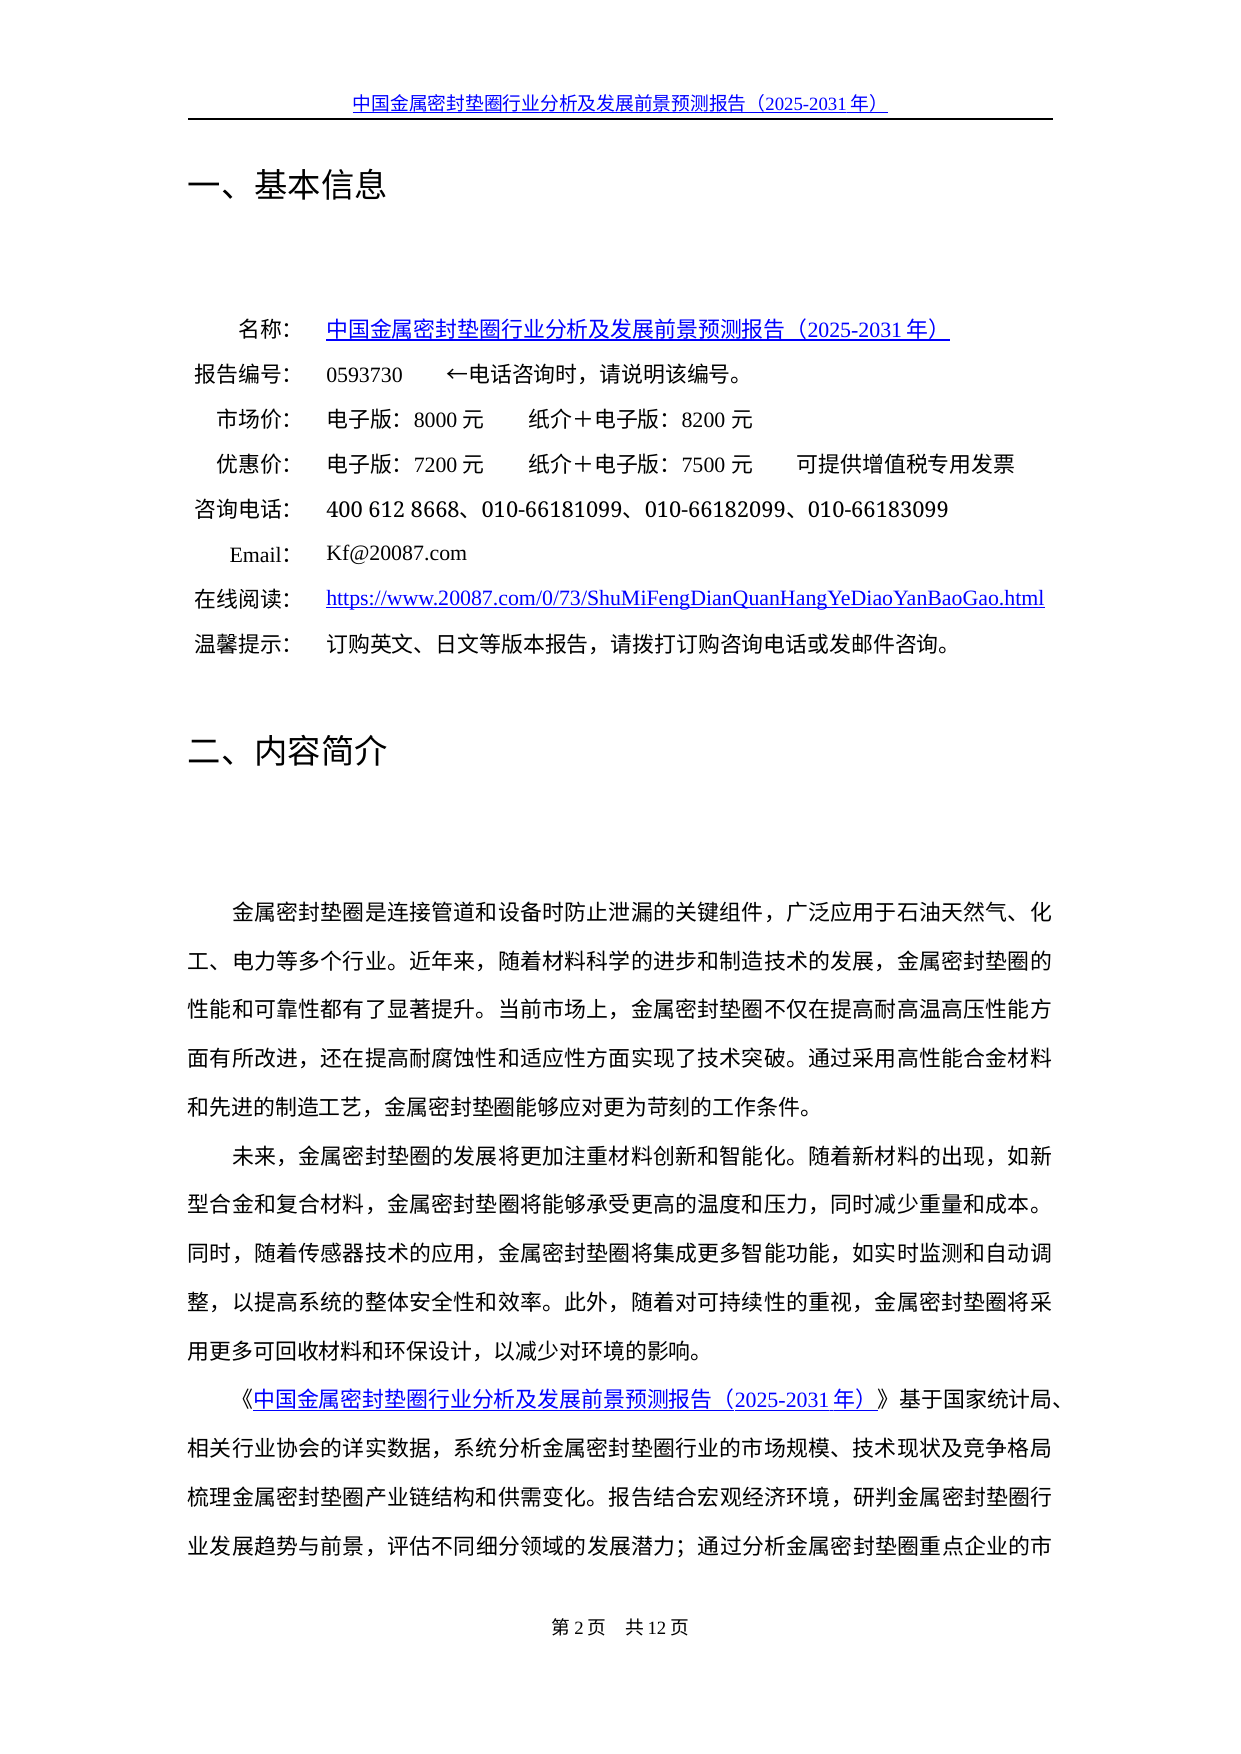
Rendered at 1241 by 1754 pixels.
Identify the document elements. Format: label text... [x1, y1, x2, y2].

table_cell 400 612 8668、010-66181099、010-66182099、010-66183099 [315, 492, 1073, 537]
table_cell 订购英文、日文等版本报告，请拨打订购咨询电话或发邮件咨询。 [315, 627, 1073, 672]
table_cell 温馨提示： [167, 627, 315, 672]
table_cell 电子版：7200 元 纸介＋电子版：7500 元 可提供增值税专用发票 [315, 447, 1073, 492]
table_cell 优惠价： [167, 447, 315, 492]
table_cell 0593730 ←电话咨询时，请说明该编号。 [315, 357, 1073, 402]
title 二、内容简介 [187, 717, 1053, 782]
table_cell 咨询电话： [167, 492, 315, 537]
table_header 名称： [167, 312, 315, 357]
table_cell 报告编号： [167, 357, 315, 402]
title 一、基本信息 [187, 150, 1053, 215]
table_cell [315, 582, 1073, 627]
table_cell 在线阅读： [167, 582, 315, 627]
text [187, 894, 1053, 1561]
table_cell Email： [167, 537, 315, 582]
table_header 中国金属密封垫圈行业分析及发展前景预测报告（2025-2031年） [315, 312, 1073, 357]
table_cell 电子版：8000 元 纸介＋电子版：8200 元 [315, 402, 1073, 447]
table_cell 市场价： [167, 402, 315, 447]
table_cell Kf@20087.com [315, 537, 1073, 582]
